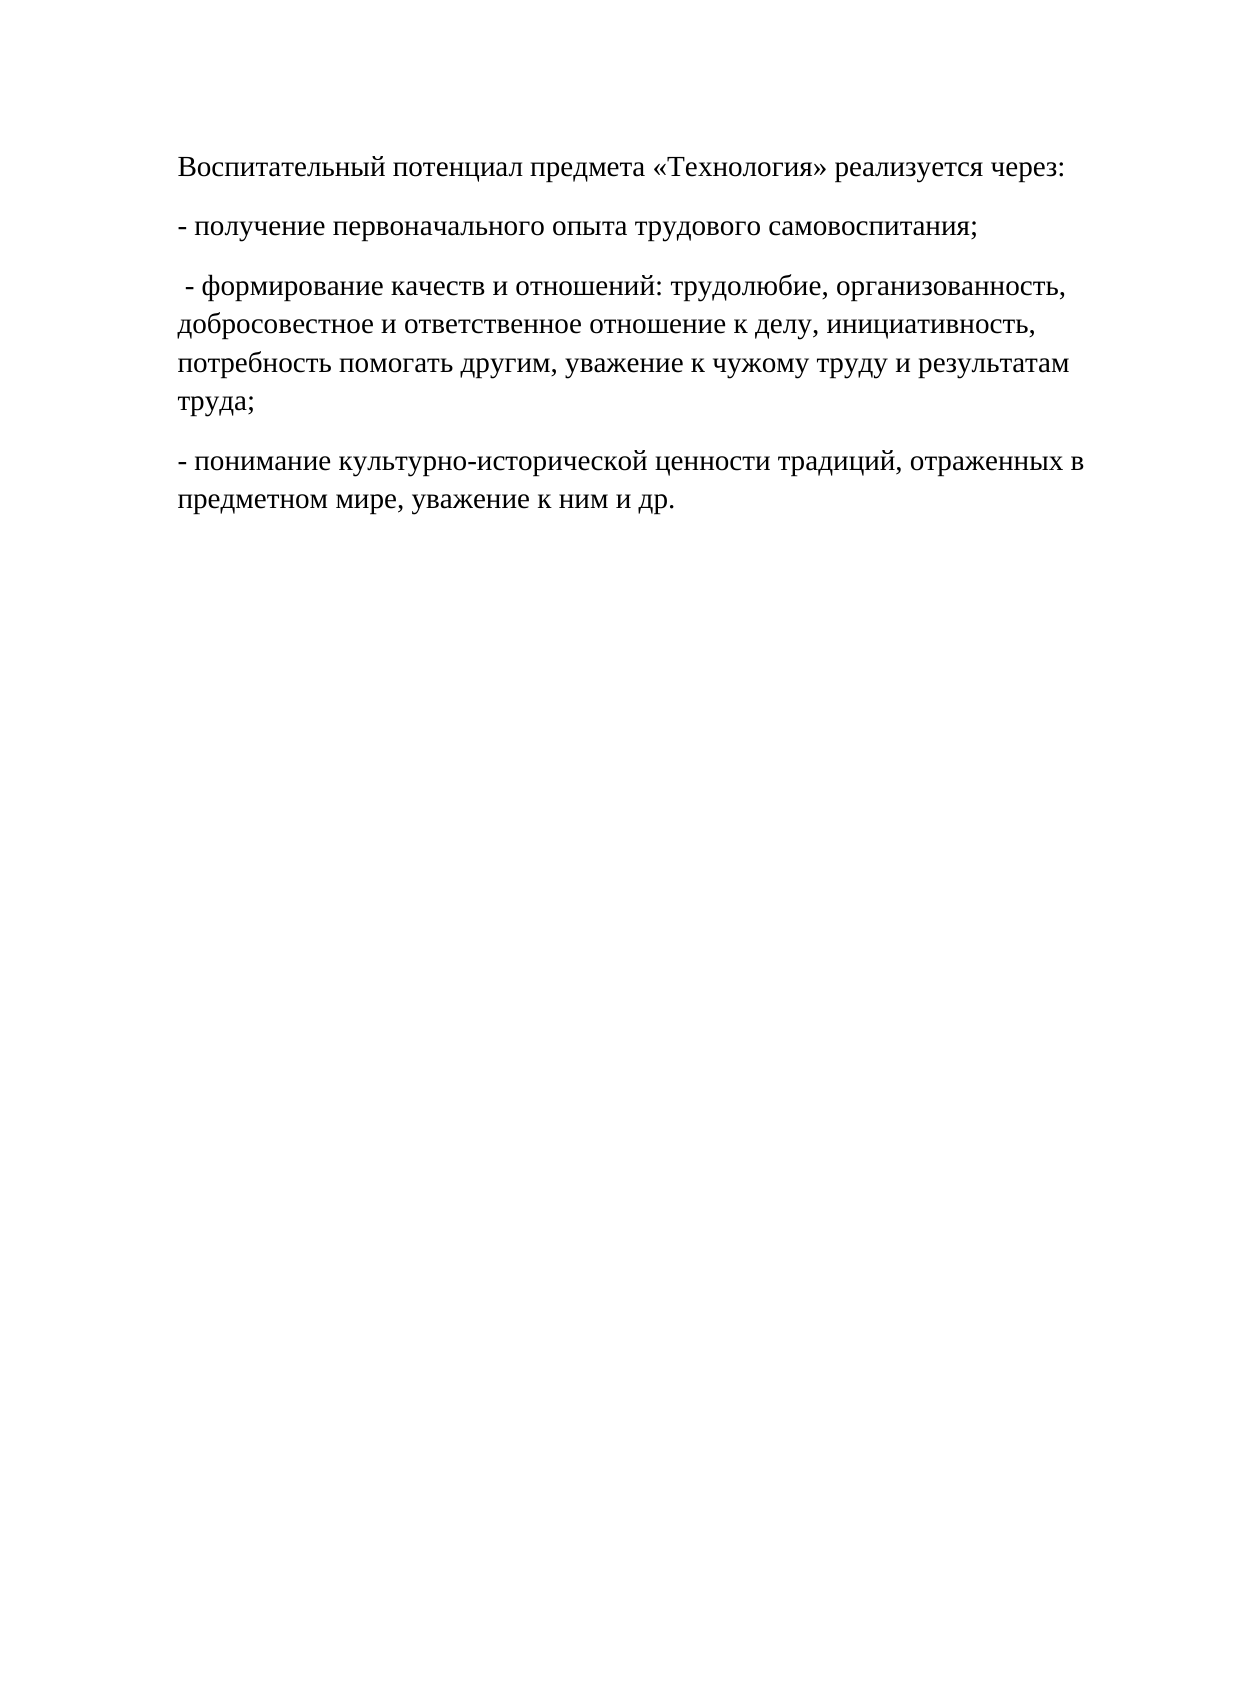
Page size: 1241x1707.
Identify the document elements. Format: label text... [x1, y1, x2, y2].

text - формирование качеств и отношений: трудолюбие, организованность, добросовестное и ответственное отношение к делу, инициативность, потребность помогать другим, уважение к чужому труду и результатам труда; [177, 268, 1152, 417]
text - получение первоначального опыта трудового самовоспитания; [177, 208, 1152, 242]
text Воспитательный потенциал предмета «Технология» реализуется через: [177, 149, 1152, 182]
text - понимание культурно-исторической ценности традиций, отраженных в предметном мире, уважение к ним и др. [177, 443, 1152, 515]
